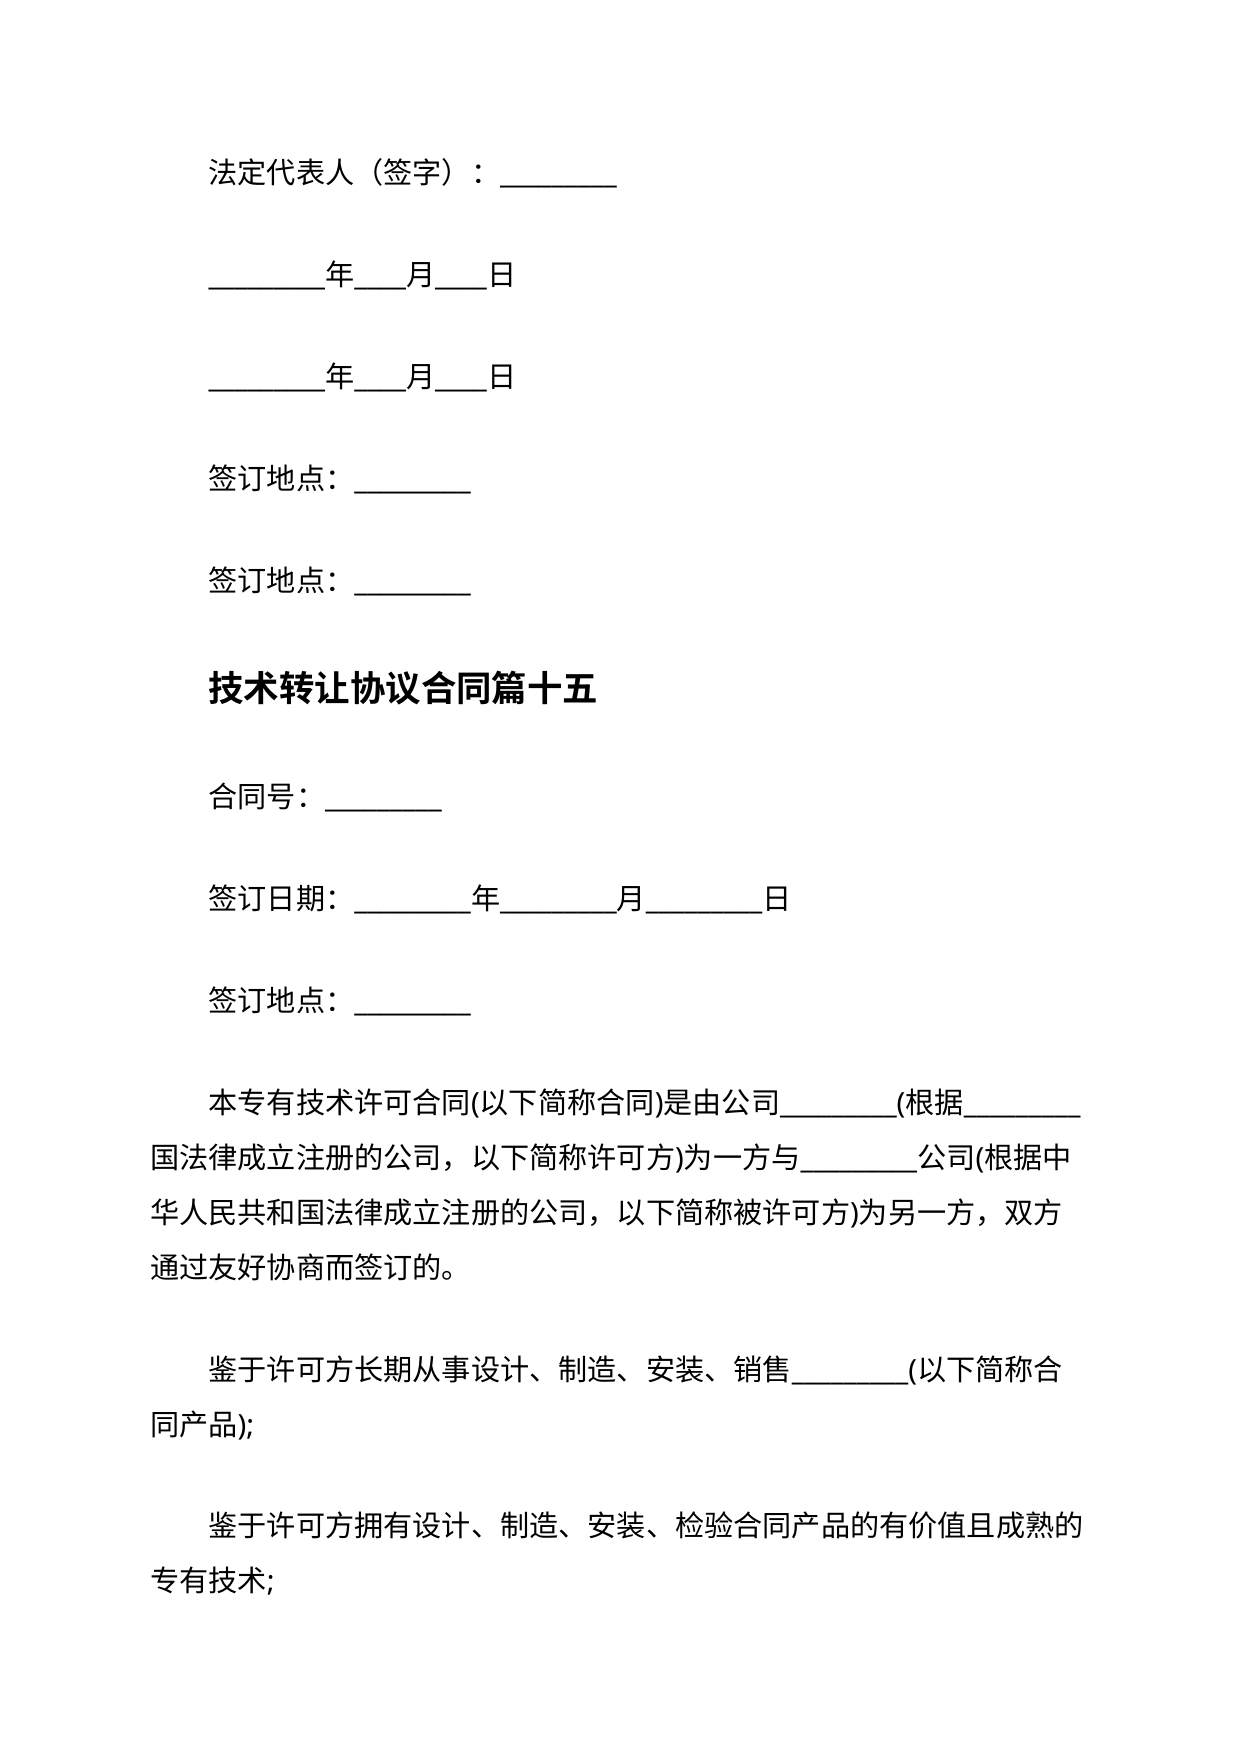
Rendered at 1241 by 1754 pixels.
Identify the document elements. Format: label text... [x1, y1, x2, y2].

text 鉴于许可方拥有设计、制造、安装、检验合同产品的有价值且成熟的专有技术; [150, 1503, 1090, 1600]
text 法定代表人（签字）：_________ [150, 150, 1090, 192]
text 签订地点：_________ [150, 977, 1090, 1020]
text 合同号：_________ [150, 773, 1090, 816]
text 签订地点：_________ [150, 558, 1090, 600]
text 本专有技术许可合同(以下简称合同)是由公司_________(根据_________国法律成立注册的公司，以下简称许可方)为一方与_________公司(根据中华人民共和国法律成立注册的公司，以下简称被许可方)为另一方，双方通过友好协商而签订的。 [150, 1079, 1090, 1287]
text _________年____月____日 [150, 354, 1090, 396]
text 签订地点：_________ [150, 456, 1090, 498]
text 鉴于许可方长期从事设计、制造、安装、销售_________(以下简称合同产品); [150, 1346, 1090, 1443]
text 技术转让协议合同篇十五 [150, 660, 1090, 711]
text _________年____月____日 [150, 252, 1090, 294]
text 签订日期：_________年_________月_________日 [150, 875, 1090, 918]
